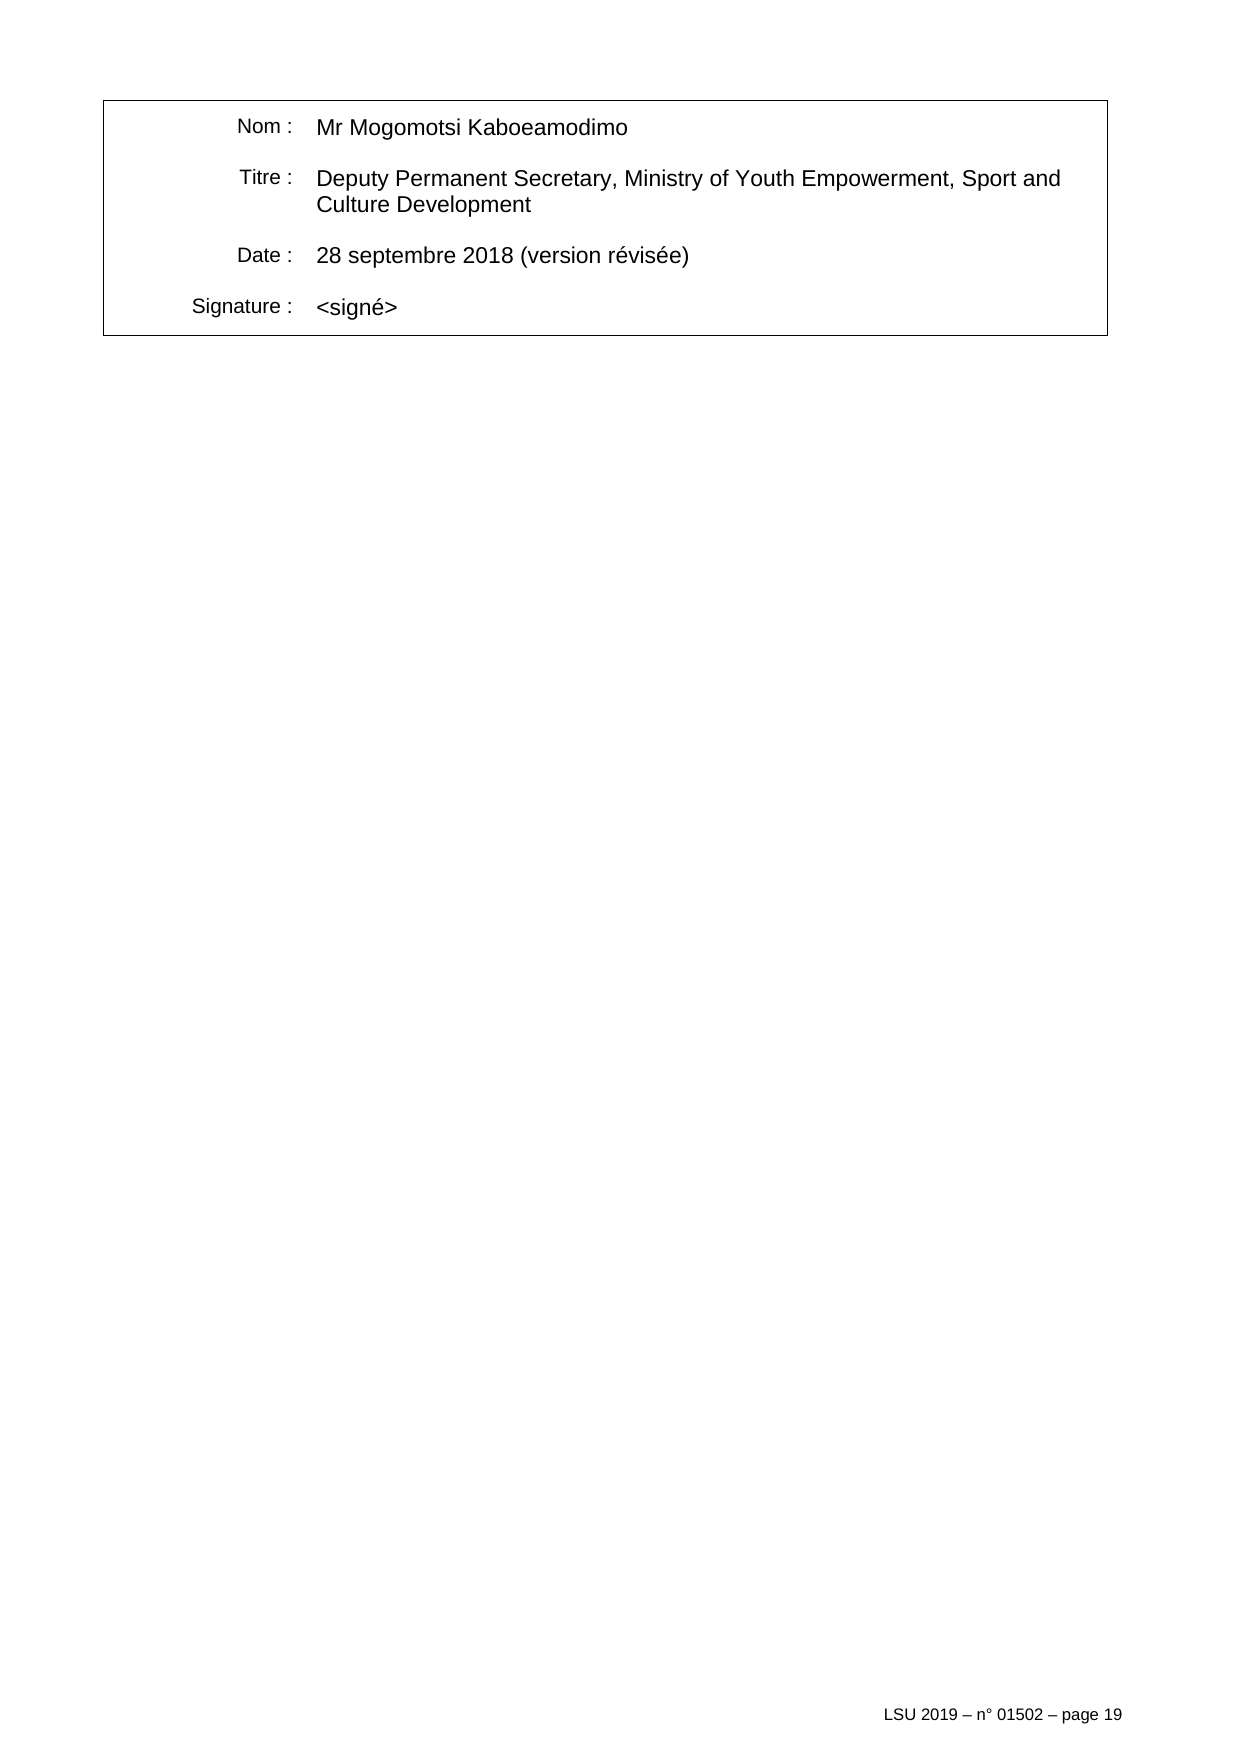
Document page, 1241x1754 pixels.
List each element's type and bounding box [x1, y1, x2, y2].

table_cell [104, 101, 1107, 335]
